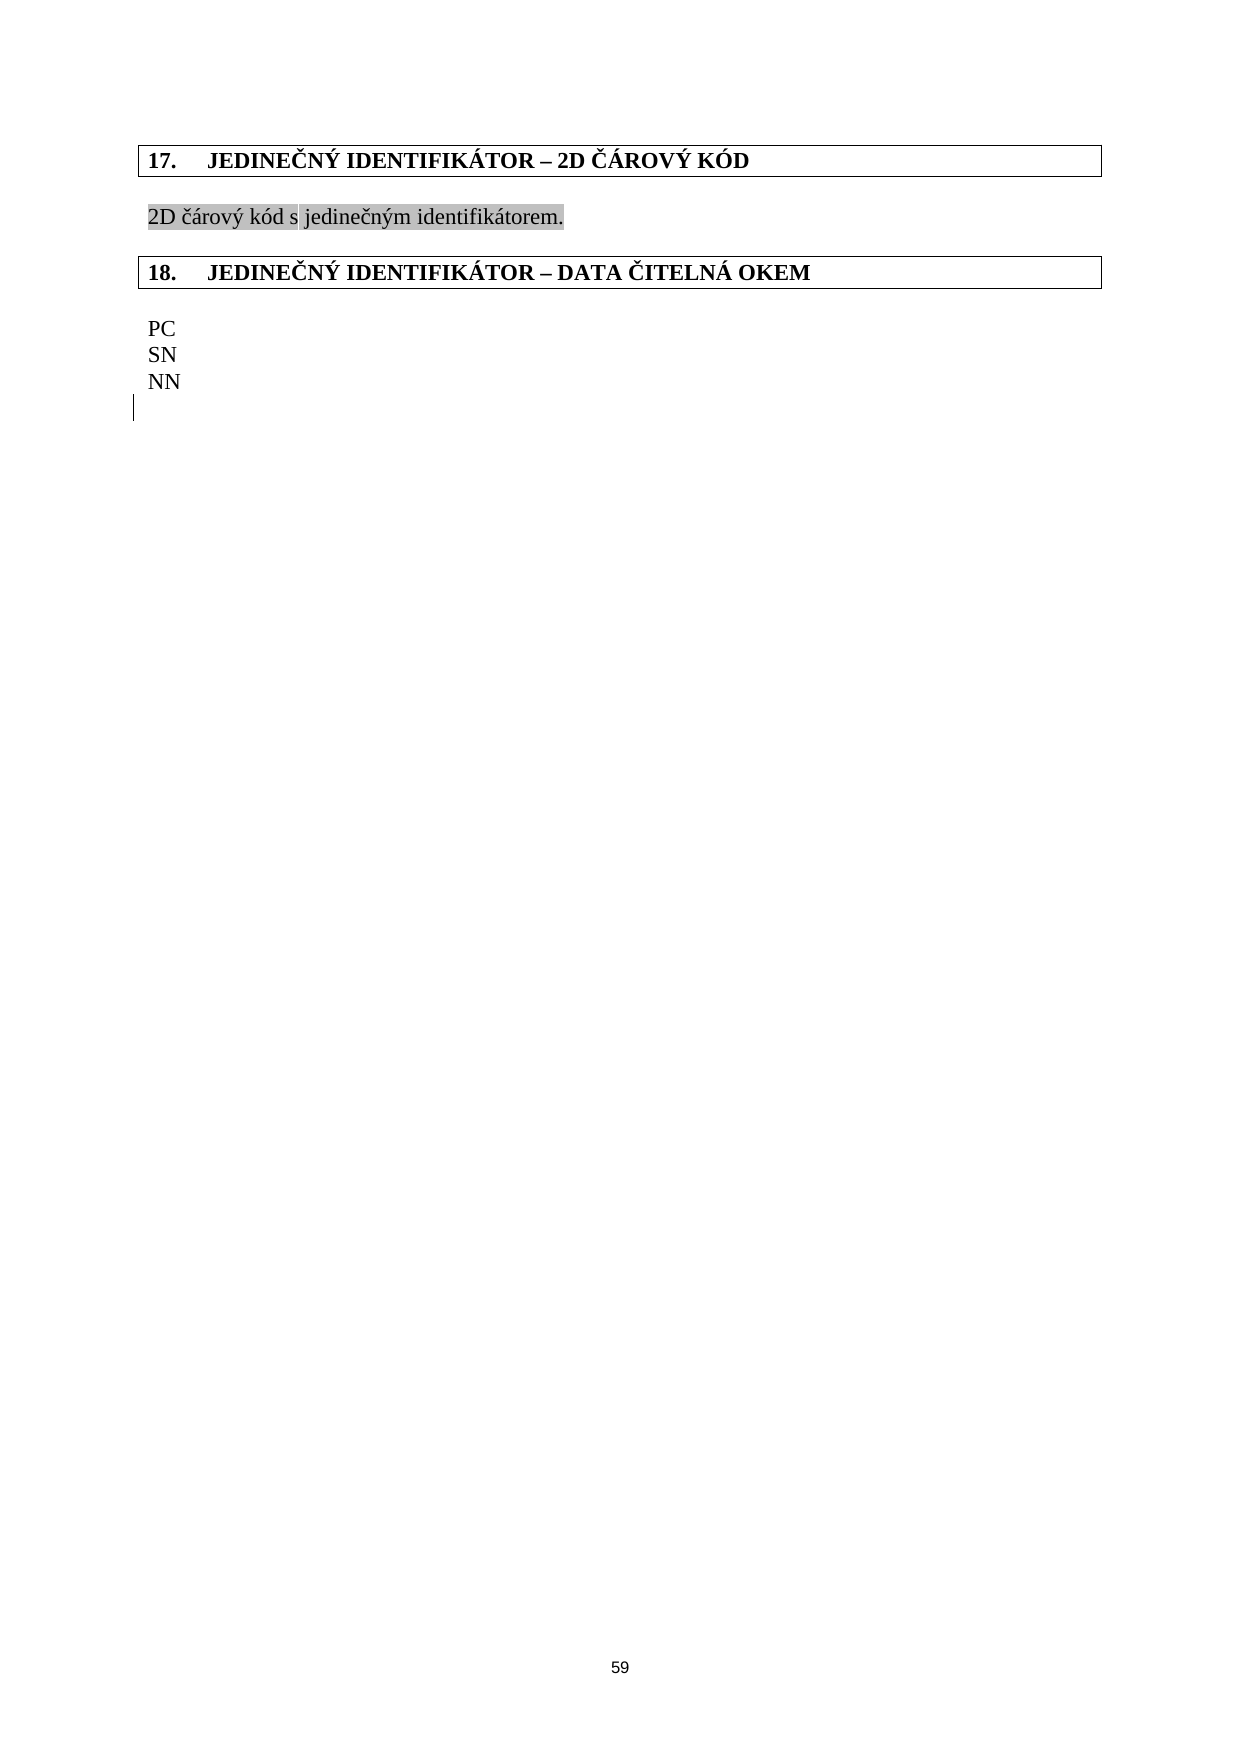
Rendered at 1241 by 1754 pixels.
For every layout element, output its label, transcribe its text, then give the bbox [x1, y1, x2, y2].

text PC [148, 315, 1092, 341]
text NN [148, 368, 1092, 394]
text 2D čárový kód s jedinečným identifikátorem. [148, 203, 1092, 230]
text 17. JEDINEČNÝ IDENTIFIKÁTOR – 2D ČÁROVÝ KÓD [139, 146, 1101, 176]
text SN [148, 341, 1092, 368]
text 18. JEDINEČNÝ IDENTIFIKÁTOR – DATA ČITELNÁ OKEM [139, 257, 1101, 288]
